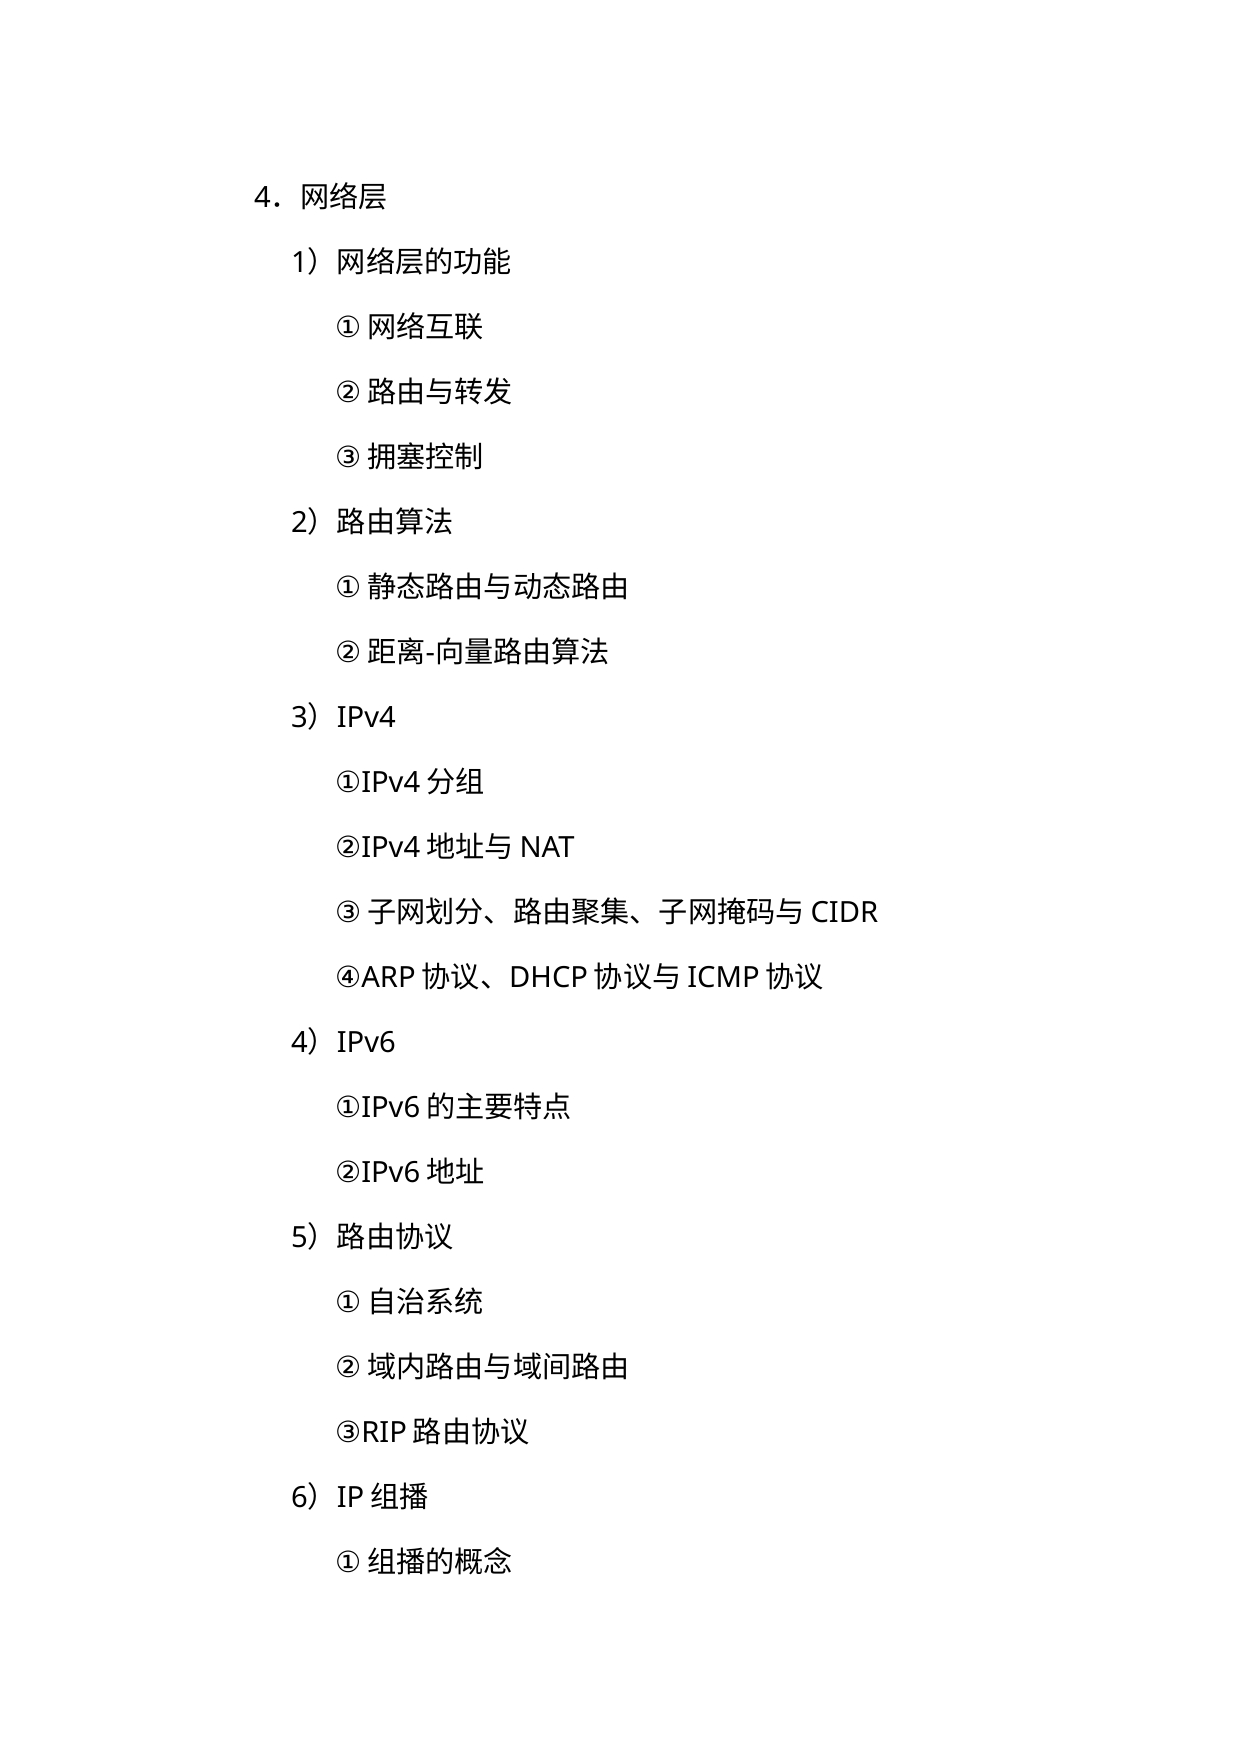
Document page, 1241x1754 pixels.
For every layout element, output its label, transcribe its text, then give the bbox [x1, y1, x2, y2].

text ①IPv4分组 [187, 747, 1053, 812]
text ②IPv6地址 [187, 1137, 1053, 1202]
text 4）IPv6 [187, 1007, 1053, 1072]
text ①网络互联 [187, 292, 1053, 357]
text ③RIP路由协议 [187, 1397, 1053, 1462]
text 3）IPv4 [187, 682, 1053, 747]
text 2）路由算法 [187, 487, 1053, 552]
text ②IPv4地址与NAT [187, 812, 1053, 877]
text ①IPv6的主要特点 [187, 1072, 1053, 1137]
text ①自治系统 [187, 1267, 1053, 1332]
text 6）IP组播 [187, 1462, 1053, 1527]
text ②距离-向量路由算法 [187, 617, 1053, 682]
text ①组播的概念 [187, 1527, 1053, 1592]
text ③子网划分、路由聚集、子网掩码与CIDR [187, 877, 1053, 942]
text ①静态路由与动态路由 [187, 552, 1053, 617]
text ③拥塞控制 [187, 422, 1053, 487]
text ④ARP协议、DHCP协议与ICMP协议 [187, 942, 1053, 1007]
text 5）路由协议 [187, 1202, 1053, 1267]
text ②路由与转发 [187, 357, 1053, 422]
text 1）网络层的功能 [187, 227, 1053, 292]
text 4．网络层 [187, 162, 1053, 227]
text ②域内路由与域间路由 [187, 1332, 1053, 1397]
